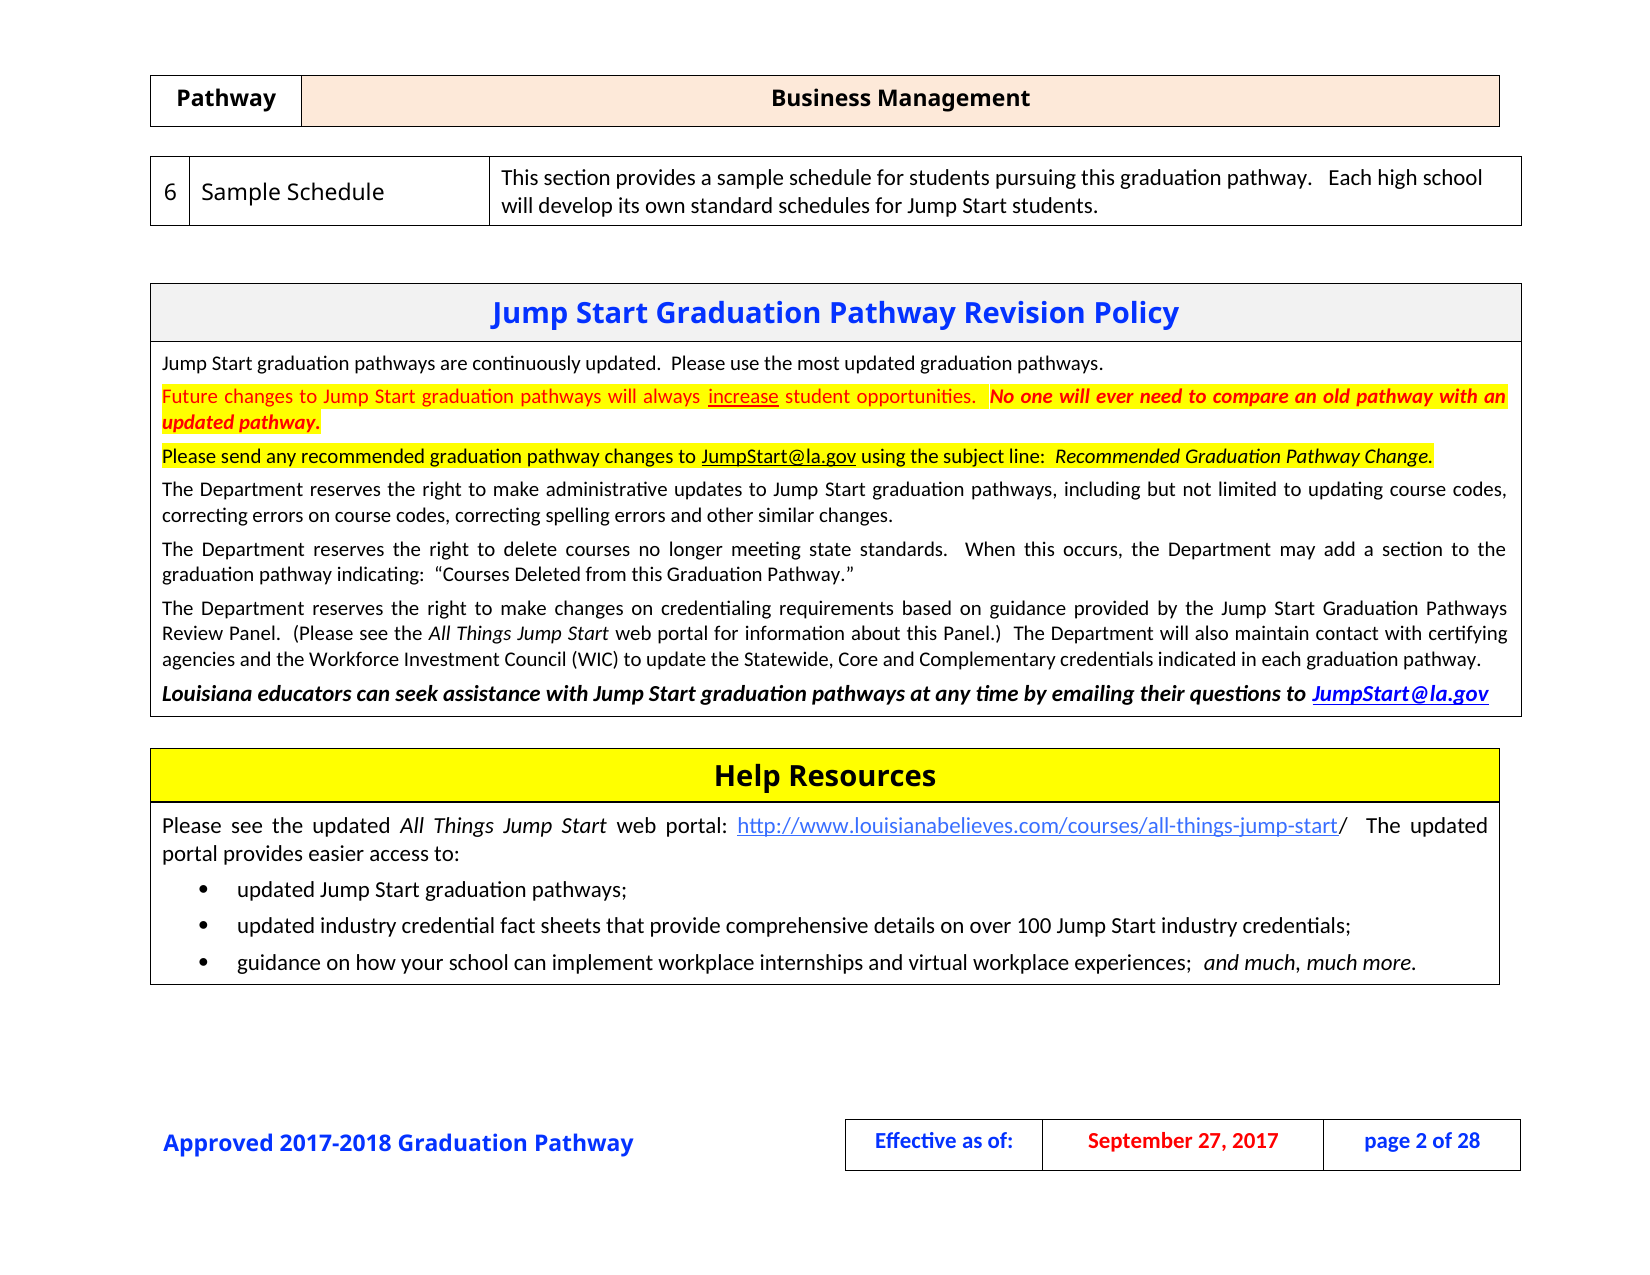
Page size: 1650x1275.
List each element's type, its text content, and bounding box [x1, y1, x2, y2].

table_cell Please see the updated All Things Jump Start web portal: http://www.louisianabelieves.com/courses/all-things-jump-start/ The updated portal provides easier access to: updated Jump Start graduation pathways; updated industry credential fact sheets that provide comprehensive details on over 100 Jump Start industry credentials; guidance on how your school can implement workplace internships and virtual workplace experiences; and much, much more. [151, 803, 1499, 984]
table_cell Sample Schedule [190, 157, 489, 225]
table_header Help Resources [151, 749, 1499, 801]
table_cell 6 [151, 157, 189, 225]
table_header Jump Start Graduation Pathway Revision Policy [151, 284, 1521, 341]
table_cell This section provides a sample schedule for students pursuing this graduation pathway. Each high school will develop its own standard schedules for Jump Start students. [490, 157, 1521, 225]
table_cell Jump Start graduation pathways are continuously updated. Please use the most updated graduation pathways. Future changes to Jump Start graduation pathways will always increase student opportunities. No one will ever need to compare an old pathway with an updated pathway. Please send any recommended graduation pathway changes to JumpStart@la.gov using the subject line: Recommended Graduation Pathway Change. The Department reserves the right to make administrative updates to Jump Start graduation pathways, including but not limited to updating course codes, correcting errors on course codes, correcting spelling errors and other similar changes. The Department reserves the right to delete courses no longer meeting state standards. When this occurs, the Department may add a section to the graduation pathway indicating: “Courses Deleted from this Graduation Pathway.” The Department reserves the right to make changes on credentialing requirements based on guidance provided by the Jump Start Graduation Pathways Review Panel. (Please see the All Things Jump Start web portal for information about this Panel.) The Department will also maintain contact with certifying agencies and the Workforce Investment Council (WIC) to update the Statewide, Core and Complementary credentials indicated in each graduation pathway. Louisiana educators can seek assistance with Jump Start graduation pathways at any time by emailing their questions to JumpStart@la.gov [151, 342, 1521, 716]
